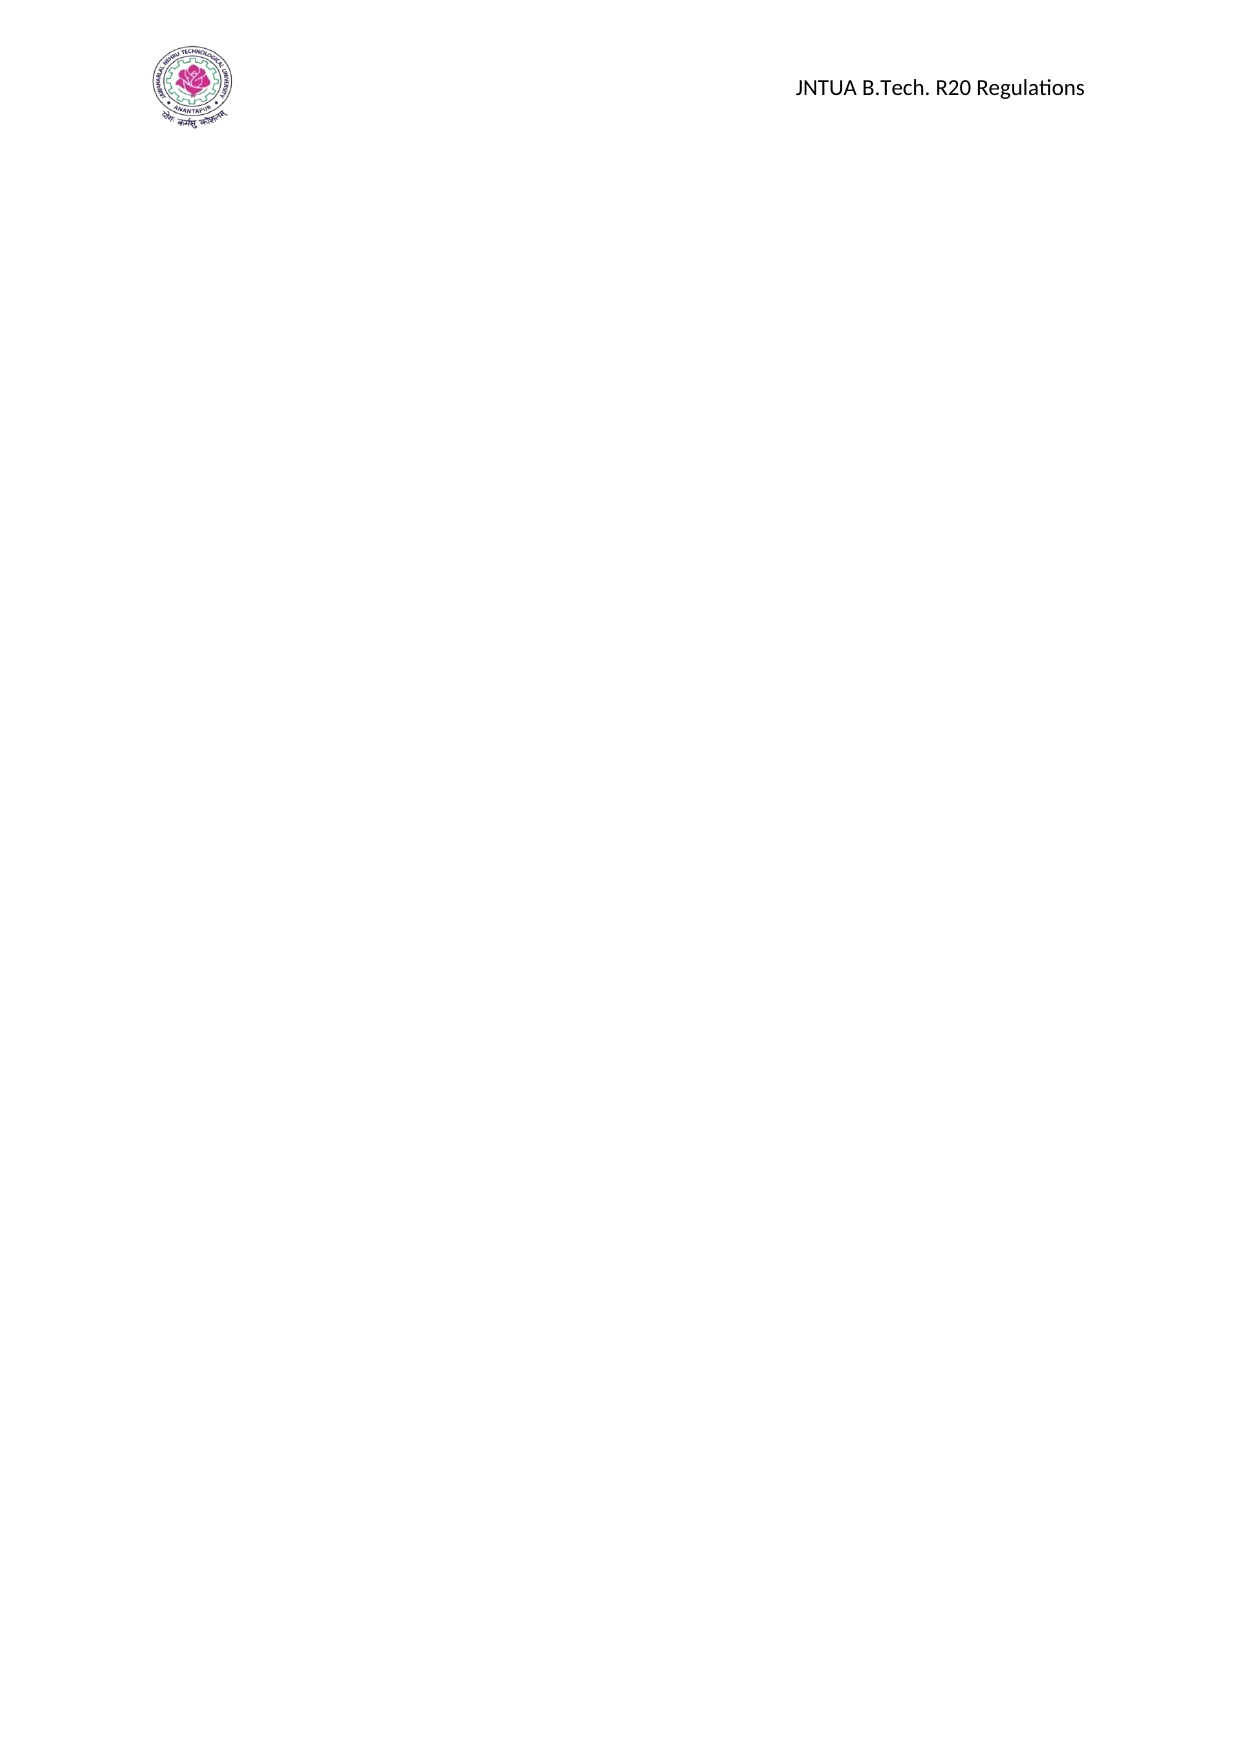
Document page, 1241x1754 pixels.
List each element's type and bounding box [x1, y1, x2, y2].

picture [151, 45, 233, 129]
